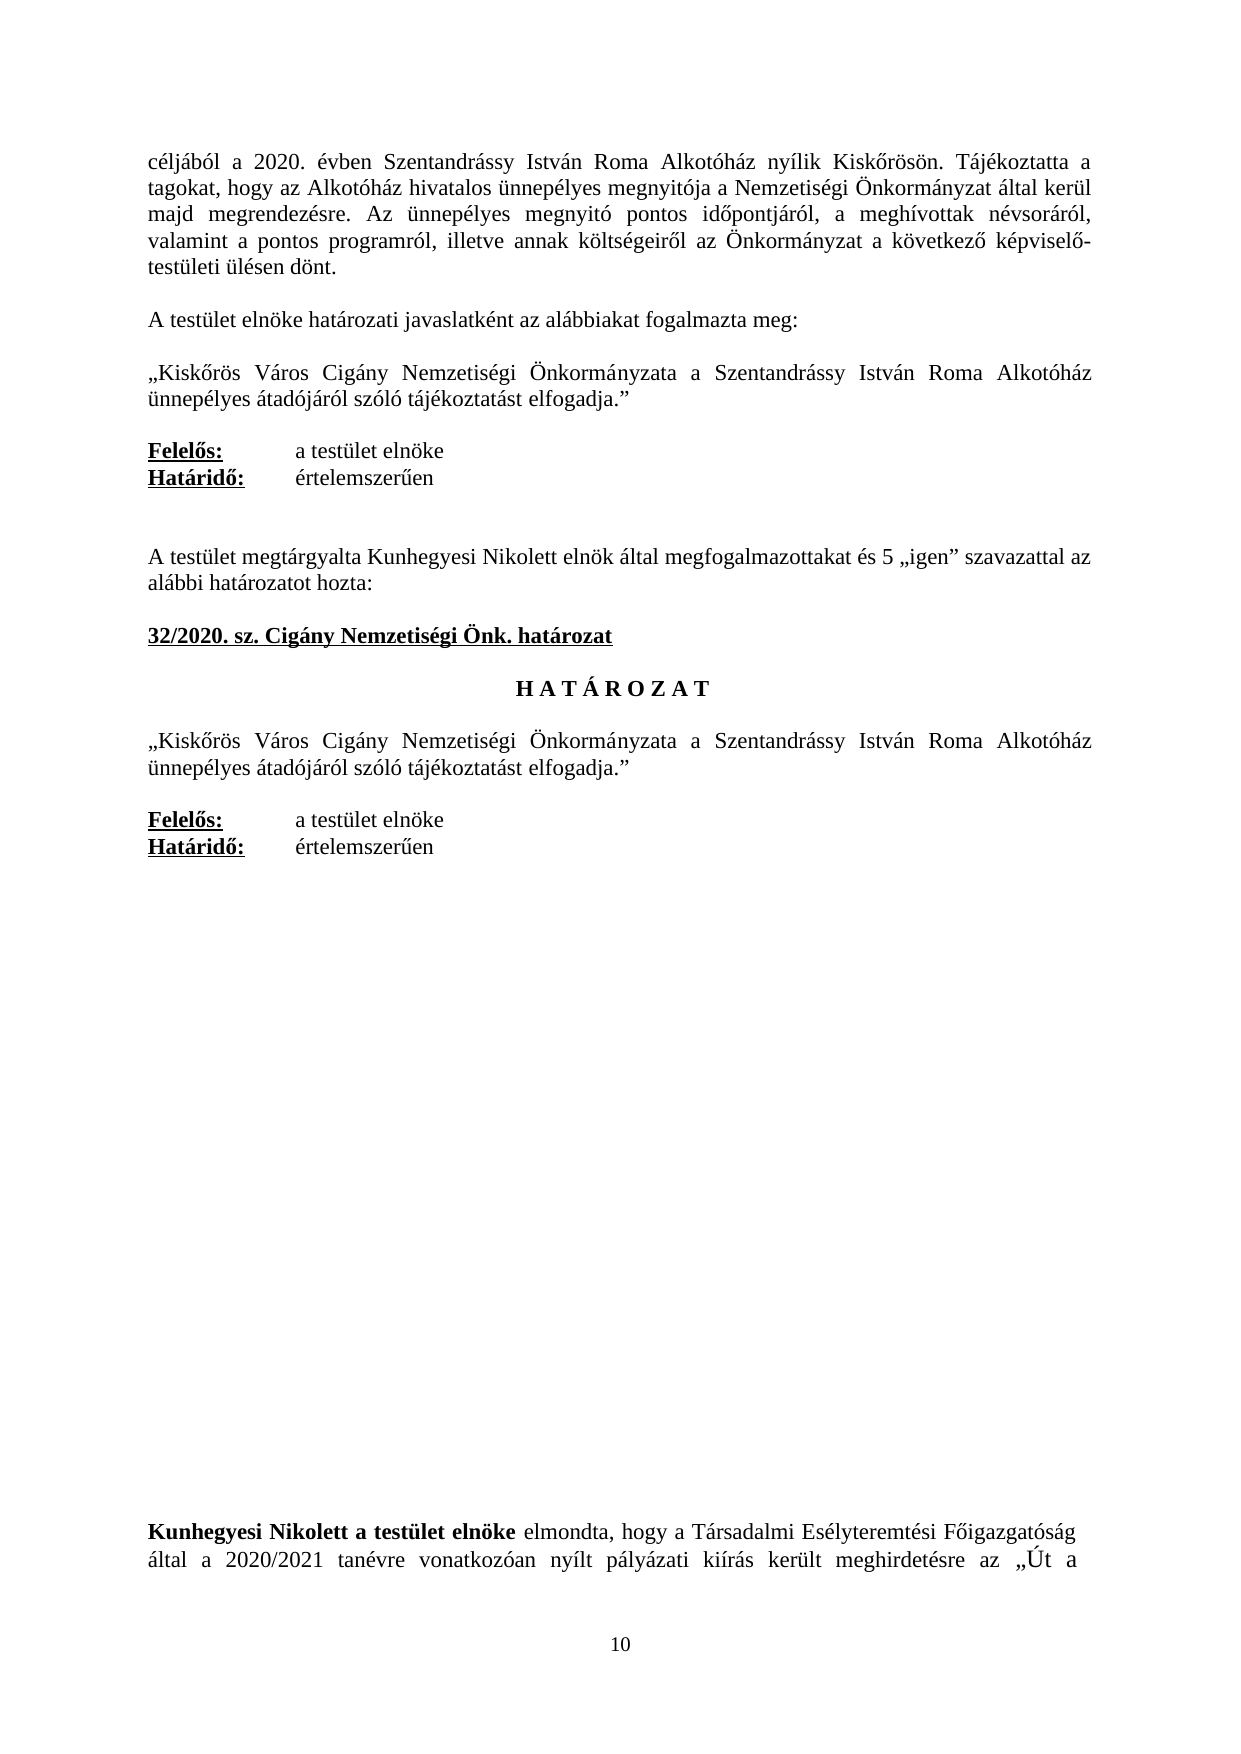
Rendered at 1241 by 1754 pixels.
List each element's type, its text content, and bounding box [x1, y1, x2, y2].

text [148, 148, 1093, 279]
text A testület megtárgyalta Kunhegyesi Nikolett elnök által megfogalmazottakat és 5 „igen” szavazattal az alábbi határozatot hozta: [148, 543, 1092, 596]
text H A T Á R O Z A T [148, 675, 1077, 701]
text Határidő: értelemszerűen [148, 833, 1092, 859]
text 32/2020. sz. Cigány Nemzetiségi Önk. határozat [148, 622, 1077, 648]
text Felelős: a testület elnöke [148, 807, 1077, 833]
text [148, 1518, 1077, 1573]
text Felelős: a testület elnöke [148, 438, 1077, 464]
text Határidő: értelemszerűen [148, 464, 1092, 490]
text „Kiskőrös Város Cigány Nemzetiségi Önkormányzata a Szentandrássy István Roma Alkotóház ünnepélyes átadójáról szóló tájékoztatást elfogadja.” [148, 727, 1092, 780]
text A testület elnöke határozati javaslatként az alábbiakat fogalmazta meg: [148, 306, 1077, 332]
text „Kiskőrös Város Cigány Nemzetiségi Önkormányzata a Szentandrássy István Roma Alkotóház ünnepélyes átadójáról szóló tájékoztatást elfogadja.” [148, 358, 1092, 411]
